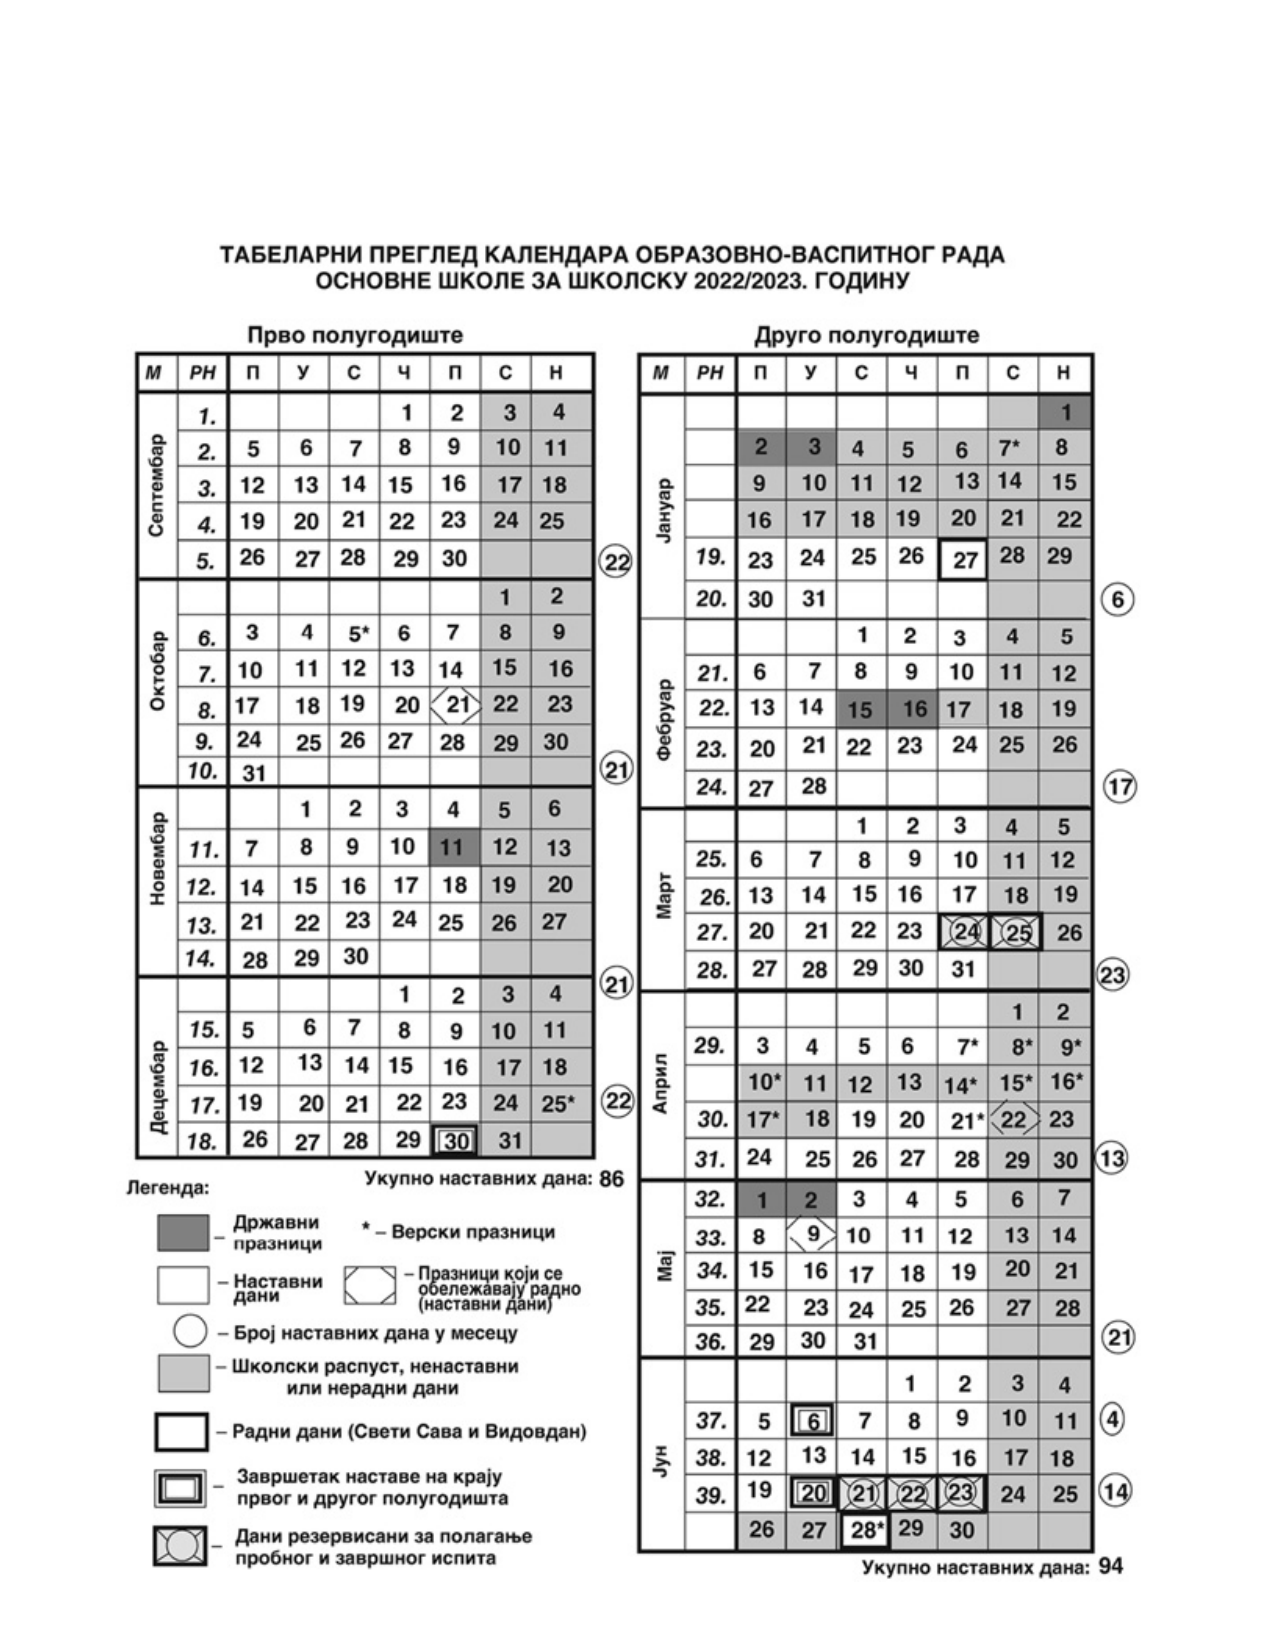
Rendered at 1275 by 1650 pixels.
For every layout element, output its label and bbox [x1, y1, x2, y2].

picture [115, 232, 1147, 1582]
